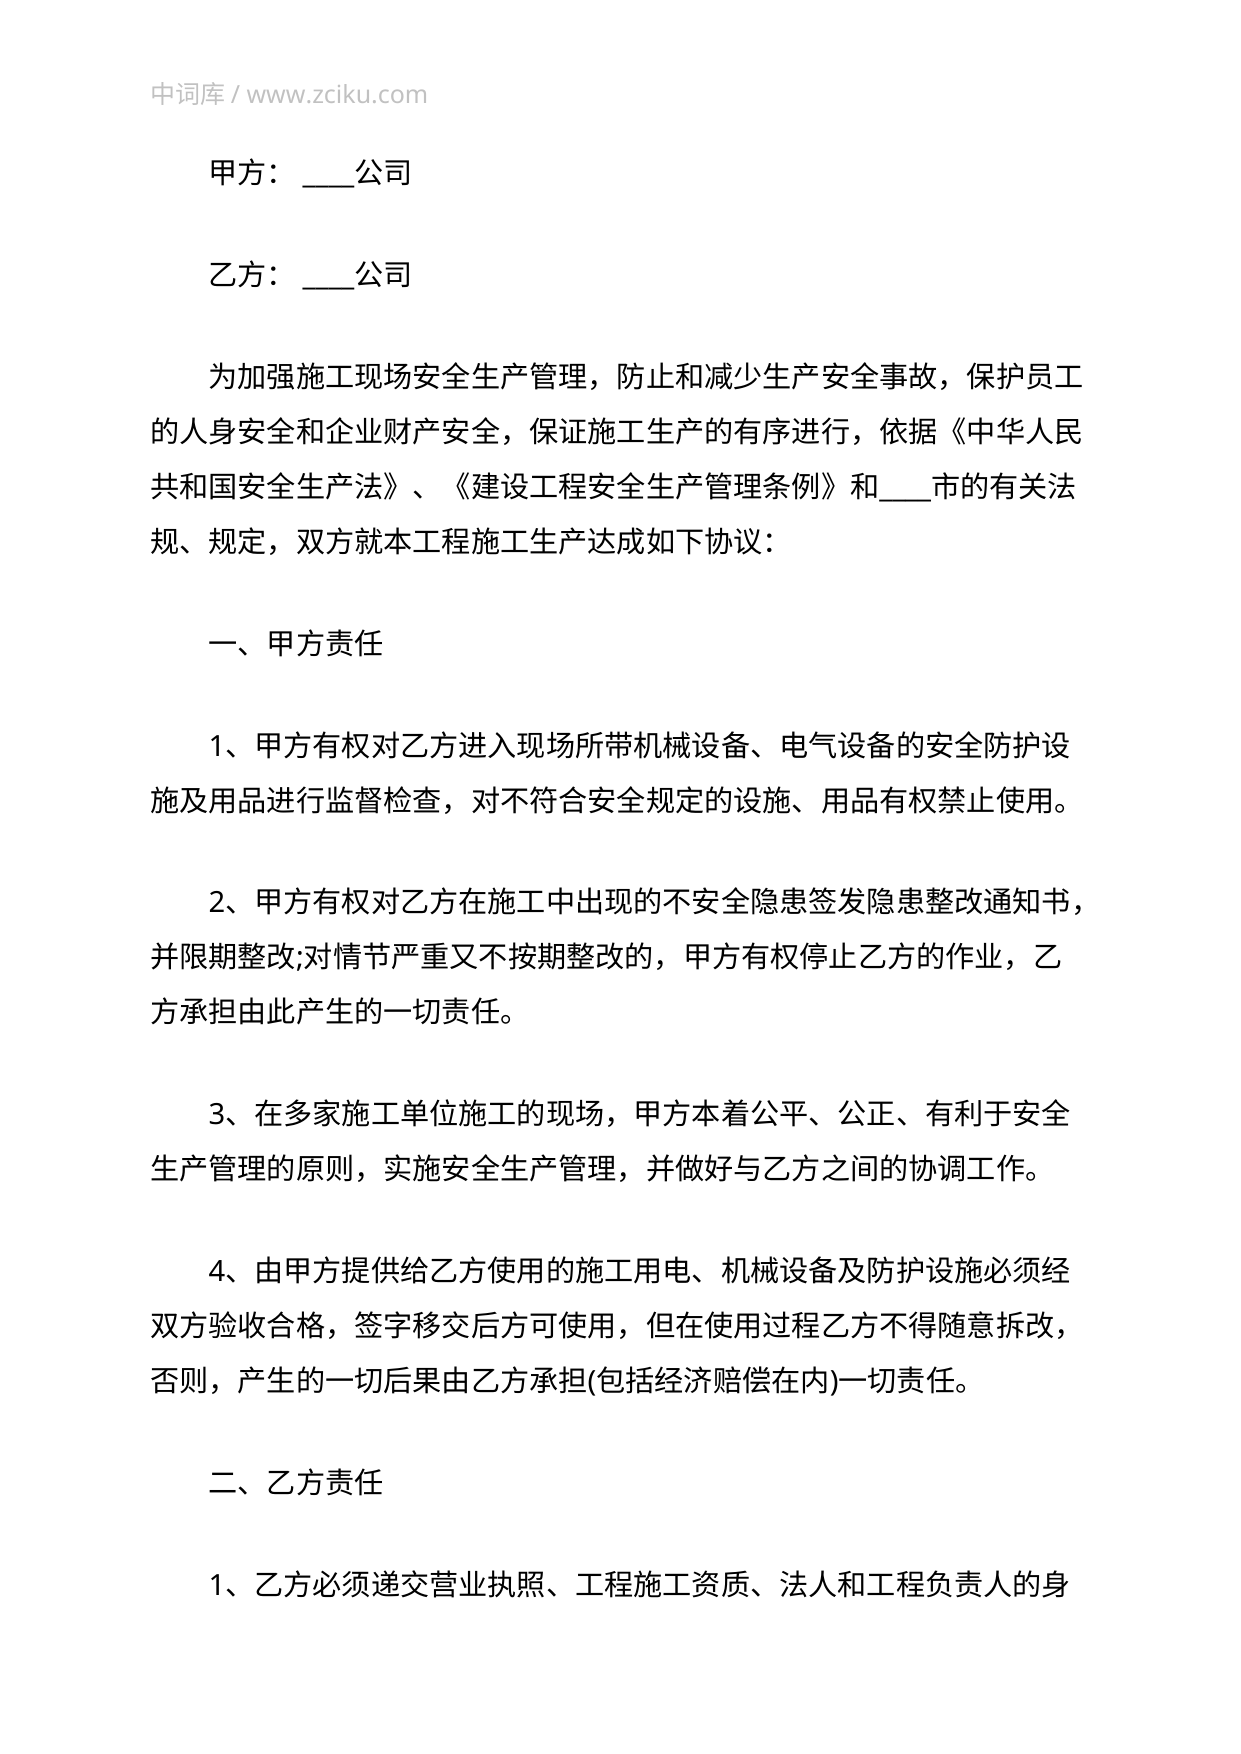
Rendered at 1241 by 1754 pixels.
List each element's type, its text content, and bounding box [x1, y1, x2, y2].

text 2、甲方有权对乙方在施工中出现的不安全隐患签发隐患整改通知书，并限期整改;对情节严重又不按期整改的，甲方有权停止乙方的作业，乙方承担由此产生的一切责任。 [150, 879, 1090, 1031]
text 3、在多家施工单位施工的现场，甲方本着公平、公正、有利于安全生产管理的原则，实施安全生产管理，并做好与乙方之间的协调工作。 [150, 1091, 1090, 1188]
text 一、甲方责任 [150, 621, 1090, 663]
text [150, 1561, 1090, 1604]
text 为加强施工现场安全生产管理，防止和减少生产安全事故，保护员工的人身安全和企业财产安全，保证施工生产的有序进行，依据《中华人民共和国安全生产法》、《建设工程安全生产管理条例》和____市的有关法规、规定，双方就本工程施工生产达成如下协议： [150, 354, 1090, 561]
text 4、由甲方提供给乙方使用的施工用电、机械设备及防护设施必须经双方验收合格，签字移交后方可使用，但在使用过程乙方不得随意拆改，否则，产生的一切后果由乙方承担(包括经济赔偿在内)一切责任。 [150, 1248, 1090, 1400]
text 甲方： ____公司 [150, 150, 1090, 192]
text 二、乙方责任 [150, 1459, 1090, 1502]
text 1、甲方有权对乙方进入现场所带机械设备、电气设备的安全防护设施及用品进行监督检查，对不符合安全规定的设施、用品有权禁止使用。 [150, 722, 1090, 819]
text 乙方： ____公司 [150, 252, 1090, 294]
